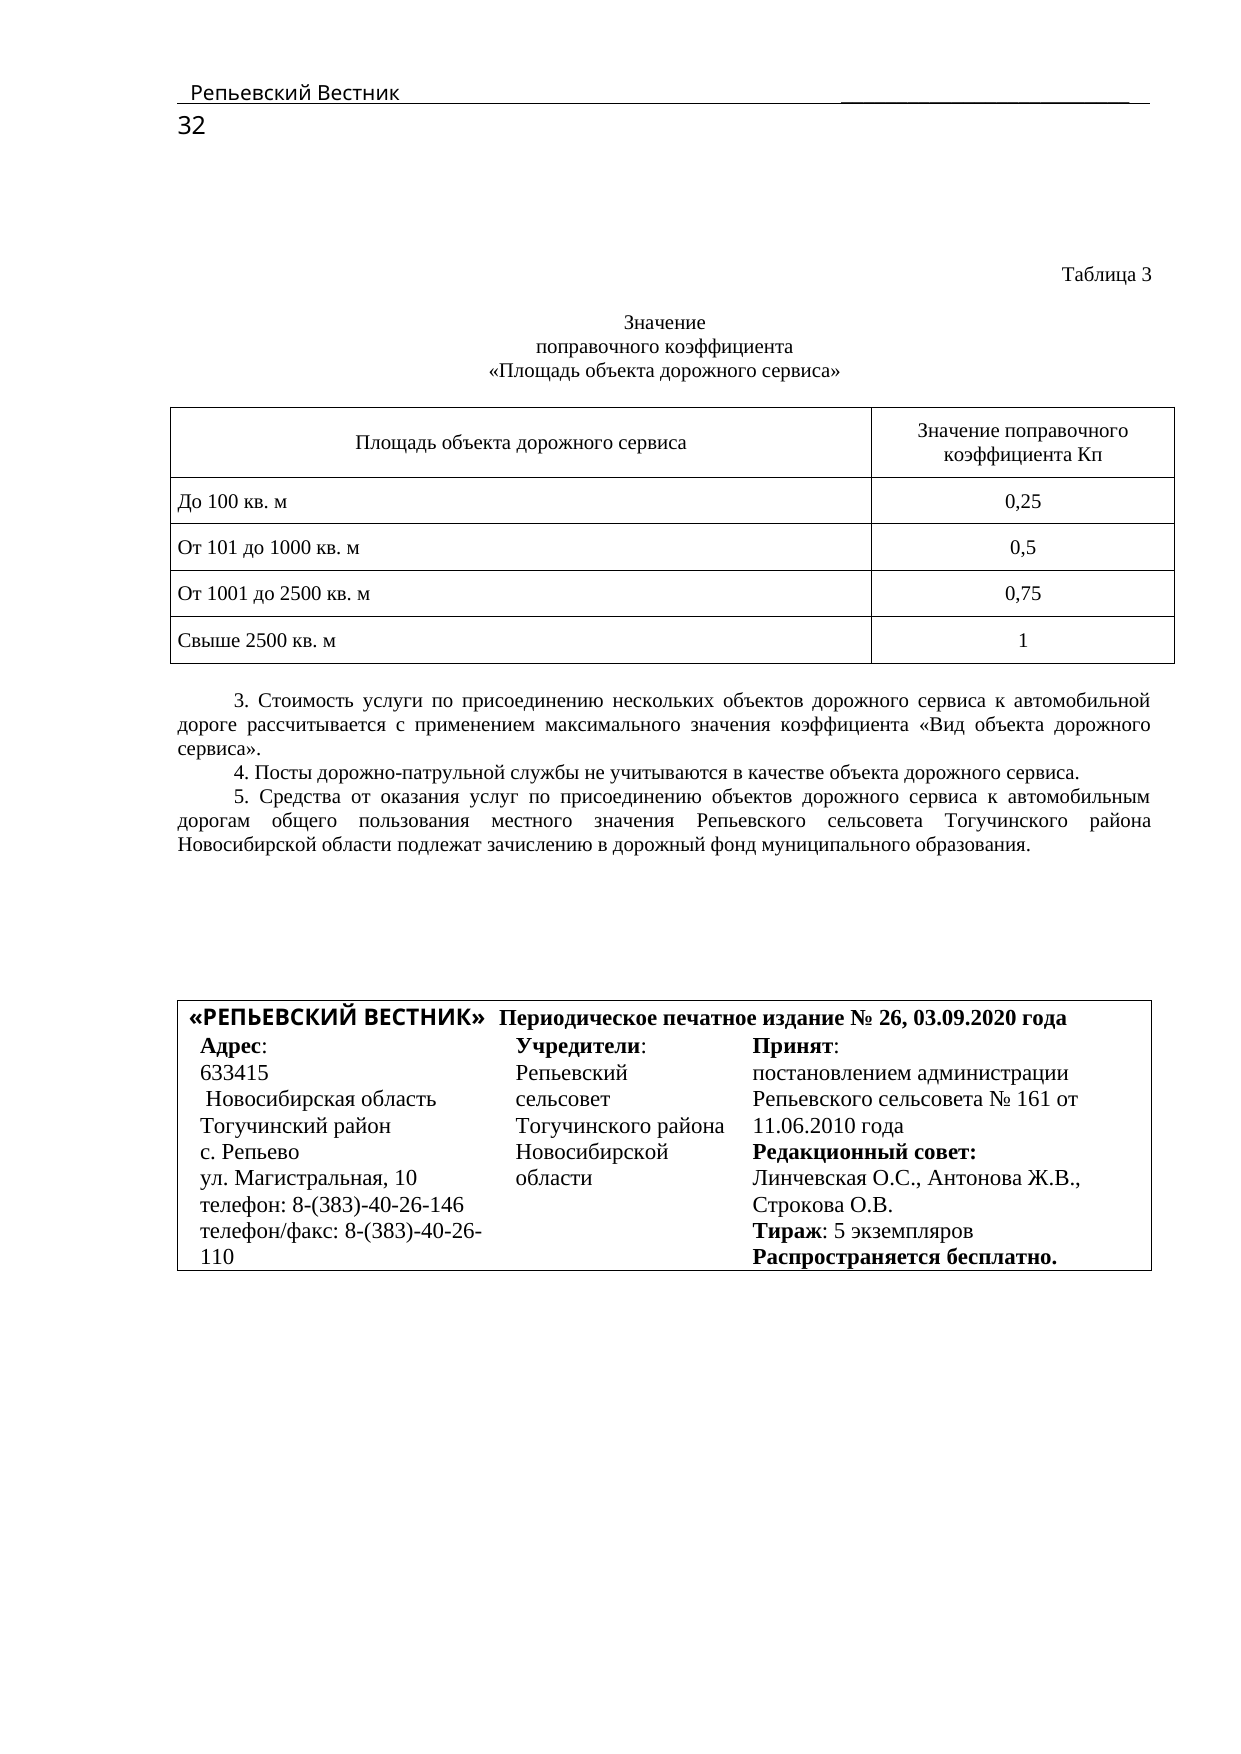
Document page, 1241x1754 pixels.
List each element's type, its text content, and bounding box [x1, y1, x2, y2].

table_cell Свыше 2500 кв. м [171, 617, 871, 662]
text 3. Стоимость услуги по присоединению нескольких объектов дорожного сервиса к автомобильной дороге рассчитывается с применением максимального значения коэффициента «Вид объекта дорожного сервиса». [177, 687, 1152, 760]
text 5. Средства от оказания услуг по присоединению объектов дорожного сервиса к автомобильным дорогам общего пользования местного значения Репьевского сельсовета Тогучинского района Новосибирской области подлежат зачислению в дорожный фонд муниципального образования. [177, 784, 1152, 856]
text поправочного коэффициента [177, 334, 1152, 358]
text 4. Посты дорожно-патрульной службы не учитываются в качестве объекта дорожного сервиса. [177, 760, 1152, 784]
text «Площадь объекта дорожного сервиса» [177, 358, 1152, 382]
table_cell От 101 до 1000 кв. м [171, 524, 871, 570]
table_cell До 100 кв. м [171, 478, 871, 523]
text Значение [177, 310, 1152, 334]
table_header «Репьевский ВЕСТНИК» Периодическое печатное издание № 26, 03.09.2020 года [178, 1001, 1151, 1270]
table_cell 0,5 [872, 524, 1174, 570]
table_cell 0,75 [872, 571, 1174, 616]
table_cell 1 [872, 617, 1174, 662]
table_header Площадь объекта дорожного сервиса [171, 408, 871, 477]
text Таблица 3 [177, 262, 1152, 286]
table_header Значение поправочного коэффициента Кп [872, 408, 1174, 477]
table_cell 0,25 [872, 478, 1174, 523]
table_cell От 1001 до 2500 кв. м [171, 571, 871, 616]
